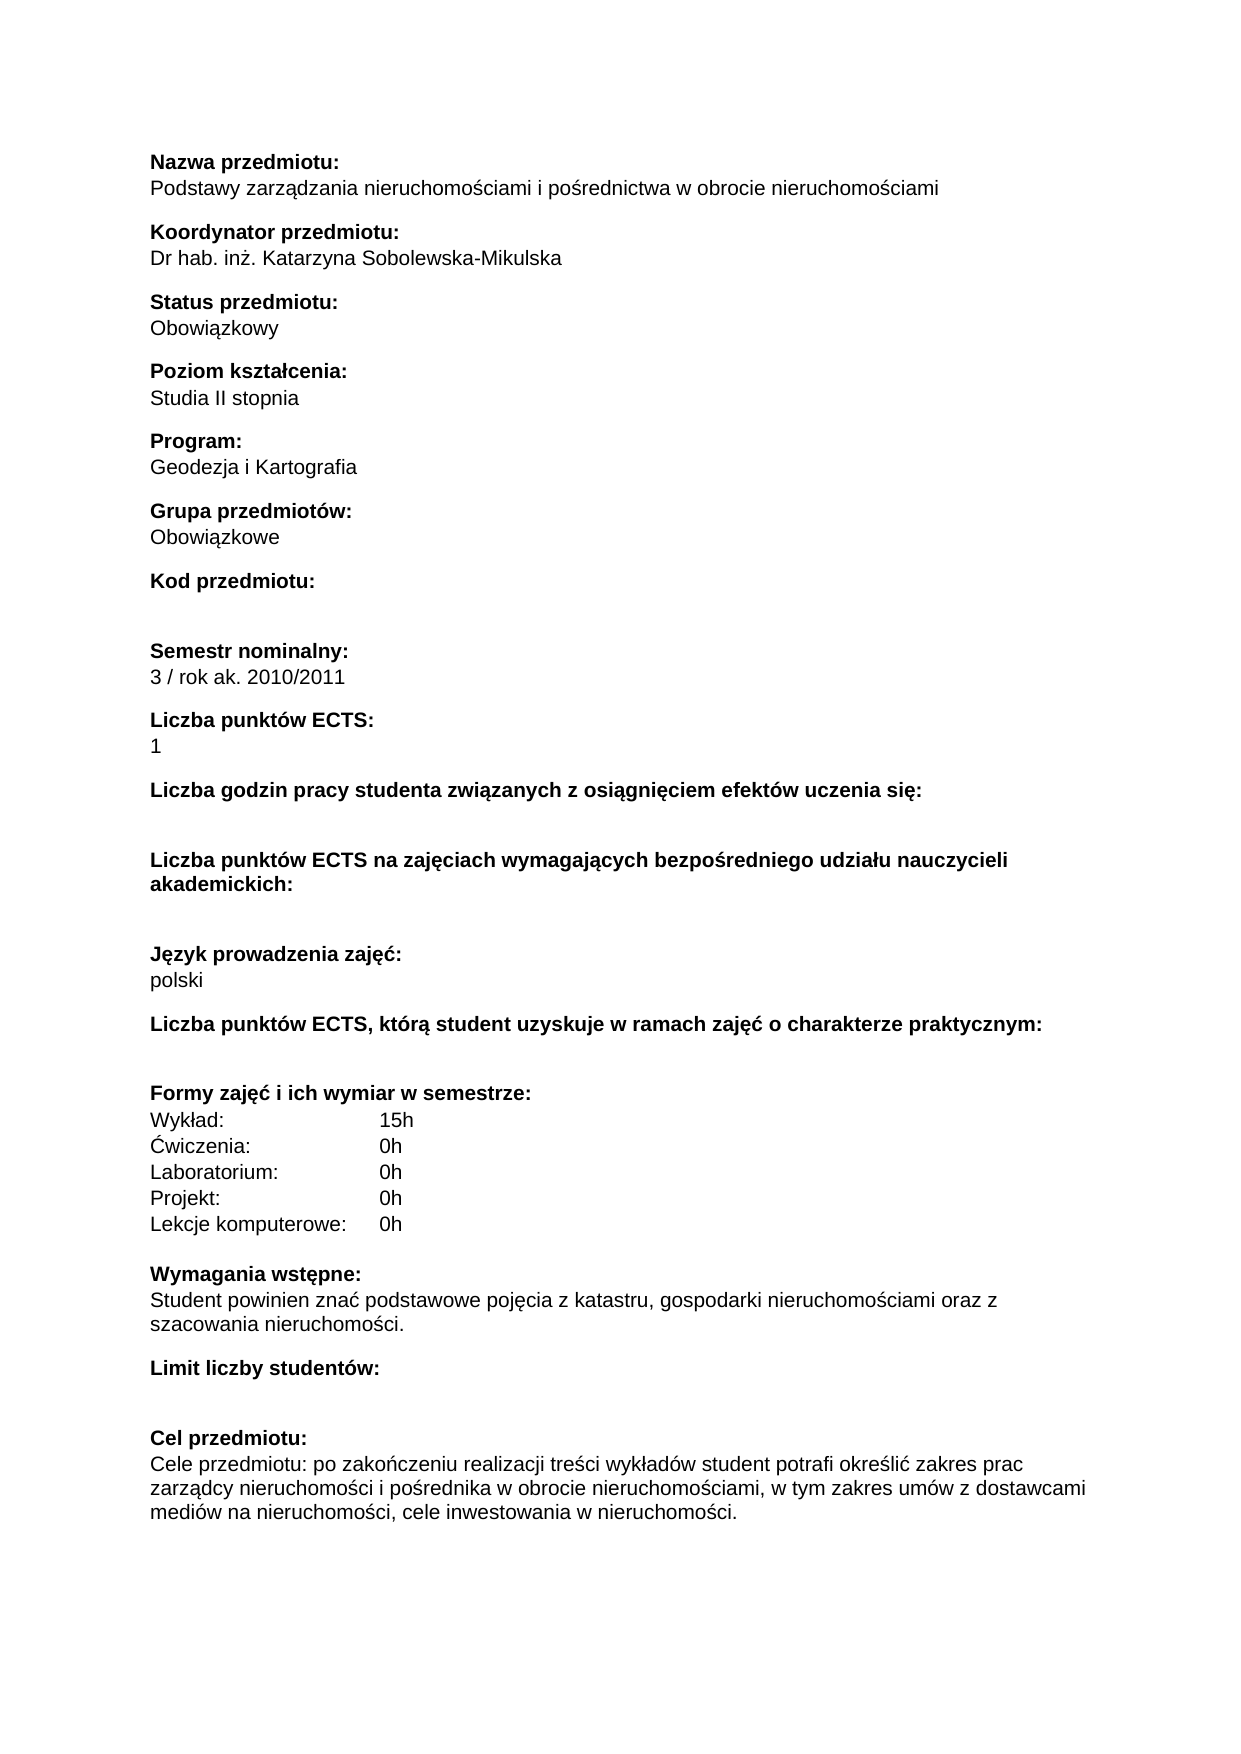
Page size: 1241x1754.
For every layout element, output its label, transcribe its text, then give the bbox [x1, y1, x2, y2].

table_header 15h [369, 1108, 597, 1132]
text Kod przedmiotu: [150, 569, 1090, 593]
text Liczba punktów ECTS na zajęciach wymagających bezpośredniego udziału nauczycieli akademickich: [150, 848, 1090, 896]
text Geodezja i Kartografia [150, 455, 1090, 479]
text Liczba godzin pracy studenta związanych z osiągnięciem efektów uczenia się: [150, 778, 1090, 802]
text Formy zajęć i ich wymiar w semestrze: [150, 1081, 1090, 1105]
text Poziom kształcenia: [150, 359, 1090, 383]
text Obowiązkowy [150, 316, 1090, 339]
table_header Wykład: [140, 1108, 367, 1132]
text Student powinien znać podstawowe pojęcia z katastru, gospodarki nieruchomościami oraz z szacowania nieruchomości. [150, 1288, 1090, 1336]
text Status przedmiotu: [150, 289, 1090, 313]
text polski [150, 968, 1090, 992]
text 3 / rok ak. 2010/2011 [150, 664, 1090, 688]
table_cell 0h [369, 1158, 597, 1184]
text Grupa przedmiotów: [150, 499, 1090, 523]
table_cell Lekcje komputerowe: [140, 1212, 367, 1236]
text Liczba punktów ECTS: [150, 708, 1090, 732]
text Obowiązkowe [150, 525, 1090, 549]
text Limit liczby studentów: [150, 1356, 1090, 1380]
text Podstawy zarządzania nieruchomościami i pośrednictwa w obrocie nieruchomościami [150, 176, 1090, 200]
table_cell 0h [369, 1184, 597, 1210]
table_cell 0h [369, 1210, 597, 1236]
text Koordynator przedmiotu: [150, 220, 1090, 244]
text Liczba punktów ECTS, którą student uzyskuje w ramach zajęć o charakterze praktycznym: [150, 1011, 1090, 1035]
text Program: [150, 429, 1090, 453]
text Studia II stopnia [150, 385, 1090, 409]
text Wymagania wstępne: [150, 1262, 1090, 1286]
text Nazwa przedmiotu: [150, 150, 1090, 174]
text Język prowadzenia zajęć: [150, 942, 1090, 966]
text Semestr nominalny: [150, 638, 1090, 662]
text 1 [150, 734, 1090, 758]
table_cell Laboratorium: [140, 1160, 367, 1184]
text Dr hab. inż. Katarzyna Sobolewska-Mikulska [150, 246, 1090, 270]
table_cell Projekt: [140, 1186, 367, 1210]
table_cell Ćwiczenia: [140, 1134, 367, 1158]
table_cell 0h [369, 1132, 597, 1158]
text Cele przedmiotu: po zakończeniu realizacji treści wykładów student potrafi określić zakres prac zarządcy nieruchomości i pośrednika w obrocie nieruchomościami, w tym zakres umów z dostawcami mediów na nieruchomości, cele inwestowania w nieruchomości. [150, 1452, 1090, 1523]
text Cel przedmiotu: [150, 1426, 1090, 1449]
